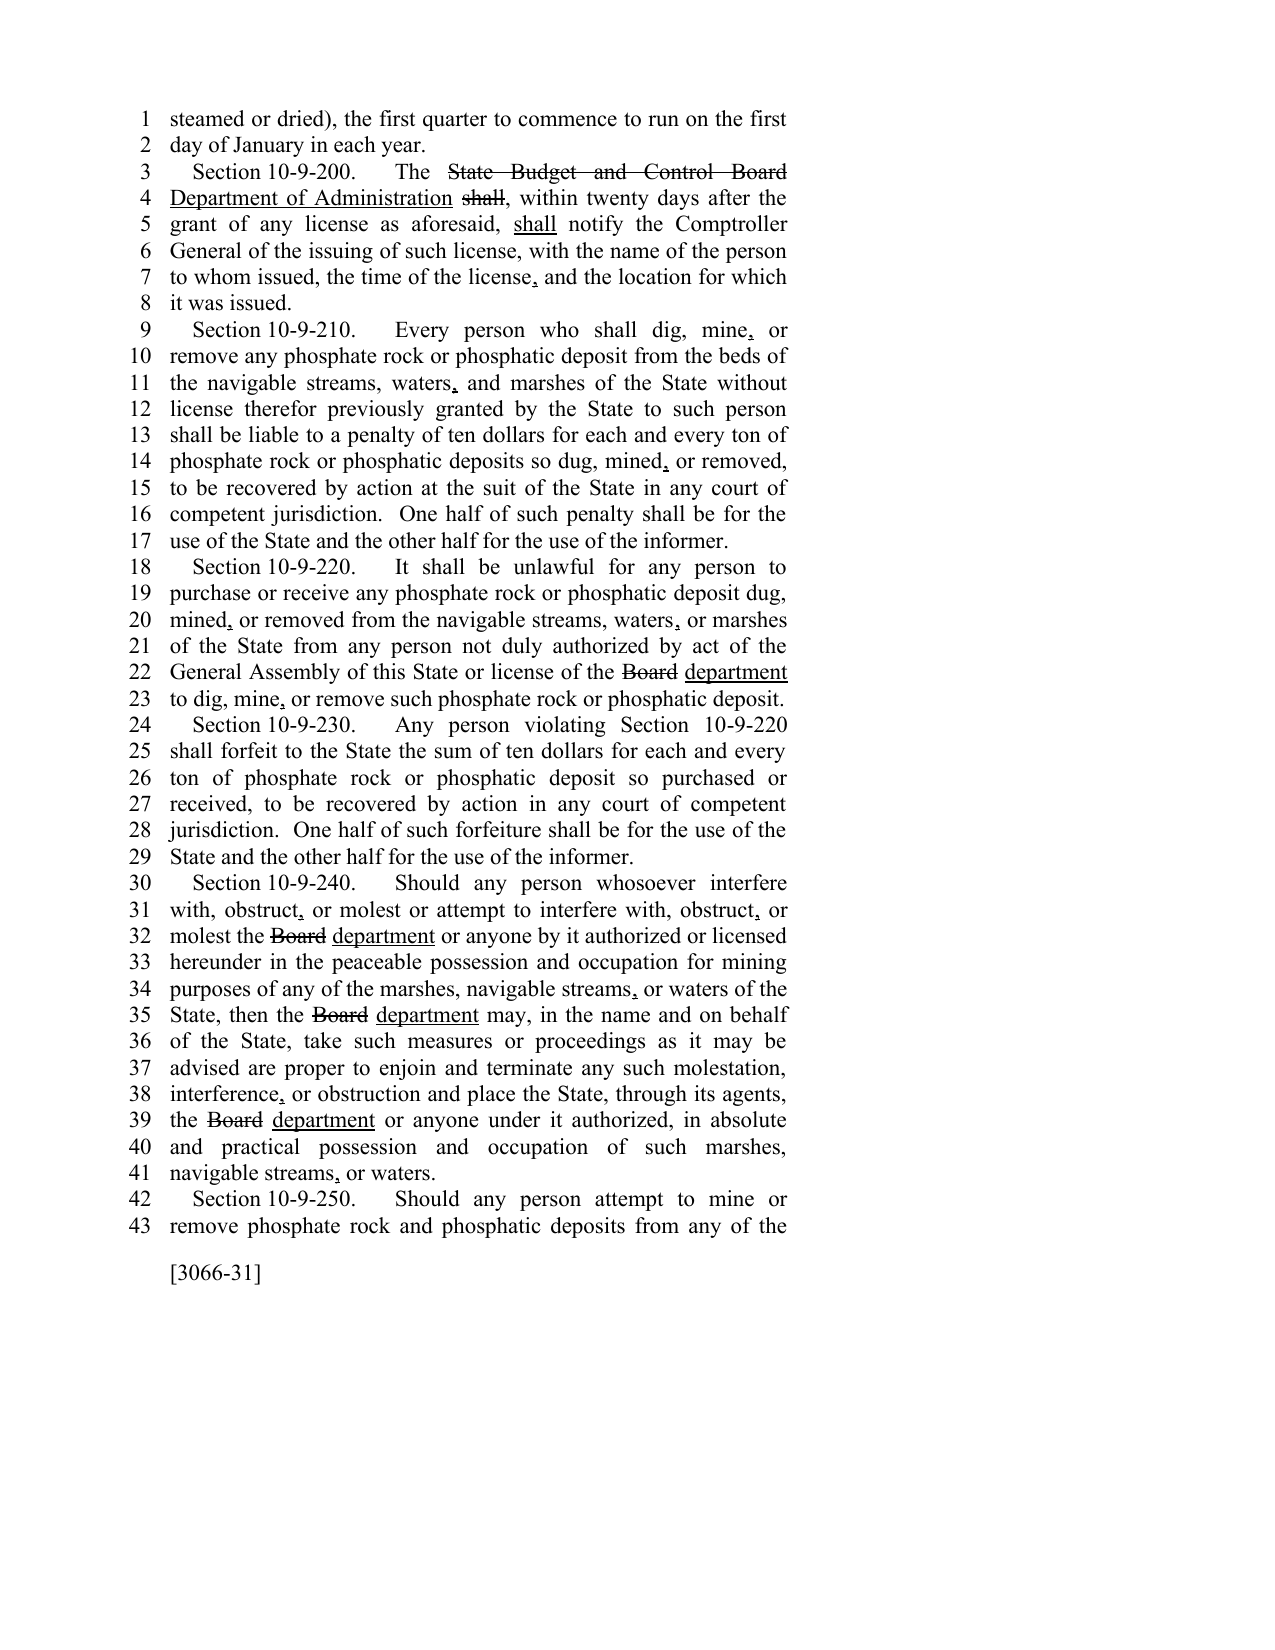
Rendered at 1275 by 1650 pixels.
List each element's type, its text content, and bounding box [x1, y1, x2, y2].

text Section 10-9-210. Every person who shall dig, mine, or remove any phosphate rock or phosphatic deposit from the beds of the navigable streams, waters, and marshes of the State without license therefor previously granted by the State to such person shall be liable to a penalty of ten dollars for each and every ton of phosphate rock or phosphatic deposits so dug, mined, or removed, to be recovered by action at the suit of the State in any court of competent jurisdiction. One half of such penalty shall be for the use of the State and the other half for the use of the informer. [169, 316, 787, 553]
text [169, 105, 787, 158]
text Section 10-9-240. Should any person whosoever interfere with, obstruct, or molest or attempt to interfere with, obstruct, or molest the Board department or anyone by it authorized or licensed hereunder in the peaceable possession and occupation for mining purposes of any of the marshes, navigable streams, or waters of the State, then the Board department may, in the name and on behalf of the State, take such measures or proceedings as it may be advised are proper to enjoin and terminate any such molestation, interference, or obstruction and place the State, through its agents, the Board department or anyone under it authorized, in absolute and practical possession and occupation of such marshes, navigable streams, or waters. [169, 869, 787, 1186]
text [169, 1186, 787, 1238]
text Section 10-9-220. It shall be unlawful for any person to purchase or receive any phosphate rock or phosphatic deposit dug, mined, or removed from the navigable streams, waters, or marshes of the State from any person not duly authorized by act of the General Assembly of this State or license of the Board department to dig, mine, or remove such phosphate rock or phosphatic deposit. [169, 553, 787, 711]
text Section 10-9-200. The State Budget and Control Board Department of Administration shall, within twenty days after the grant of any license as aforesaid, shall notify the Comptroller General of the issuing of such license, with the name of the person to whom issued, the time of the license, and the location for which it was issued. [169, 158, 787, 316]
text Section 10-9-230. Any person violating Section 10-9-220 shall forfeit to the State the sum of ten dollars for each and every ton of phosphate rock or phosphatic deposit so purchased or received, to be recovered by action in any court of competent jurisdiction. One half of such forfeiture shall be for the use of the State and the other half for the use of the informer. [169, 711, 787, 869]
